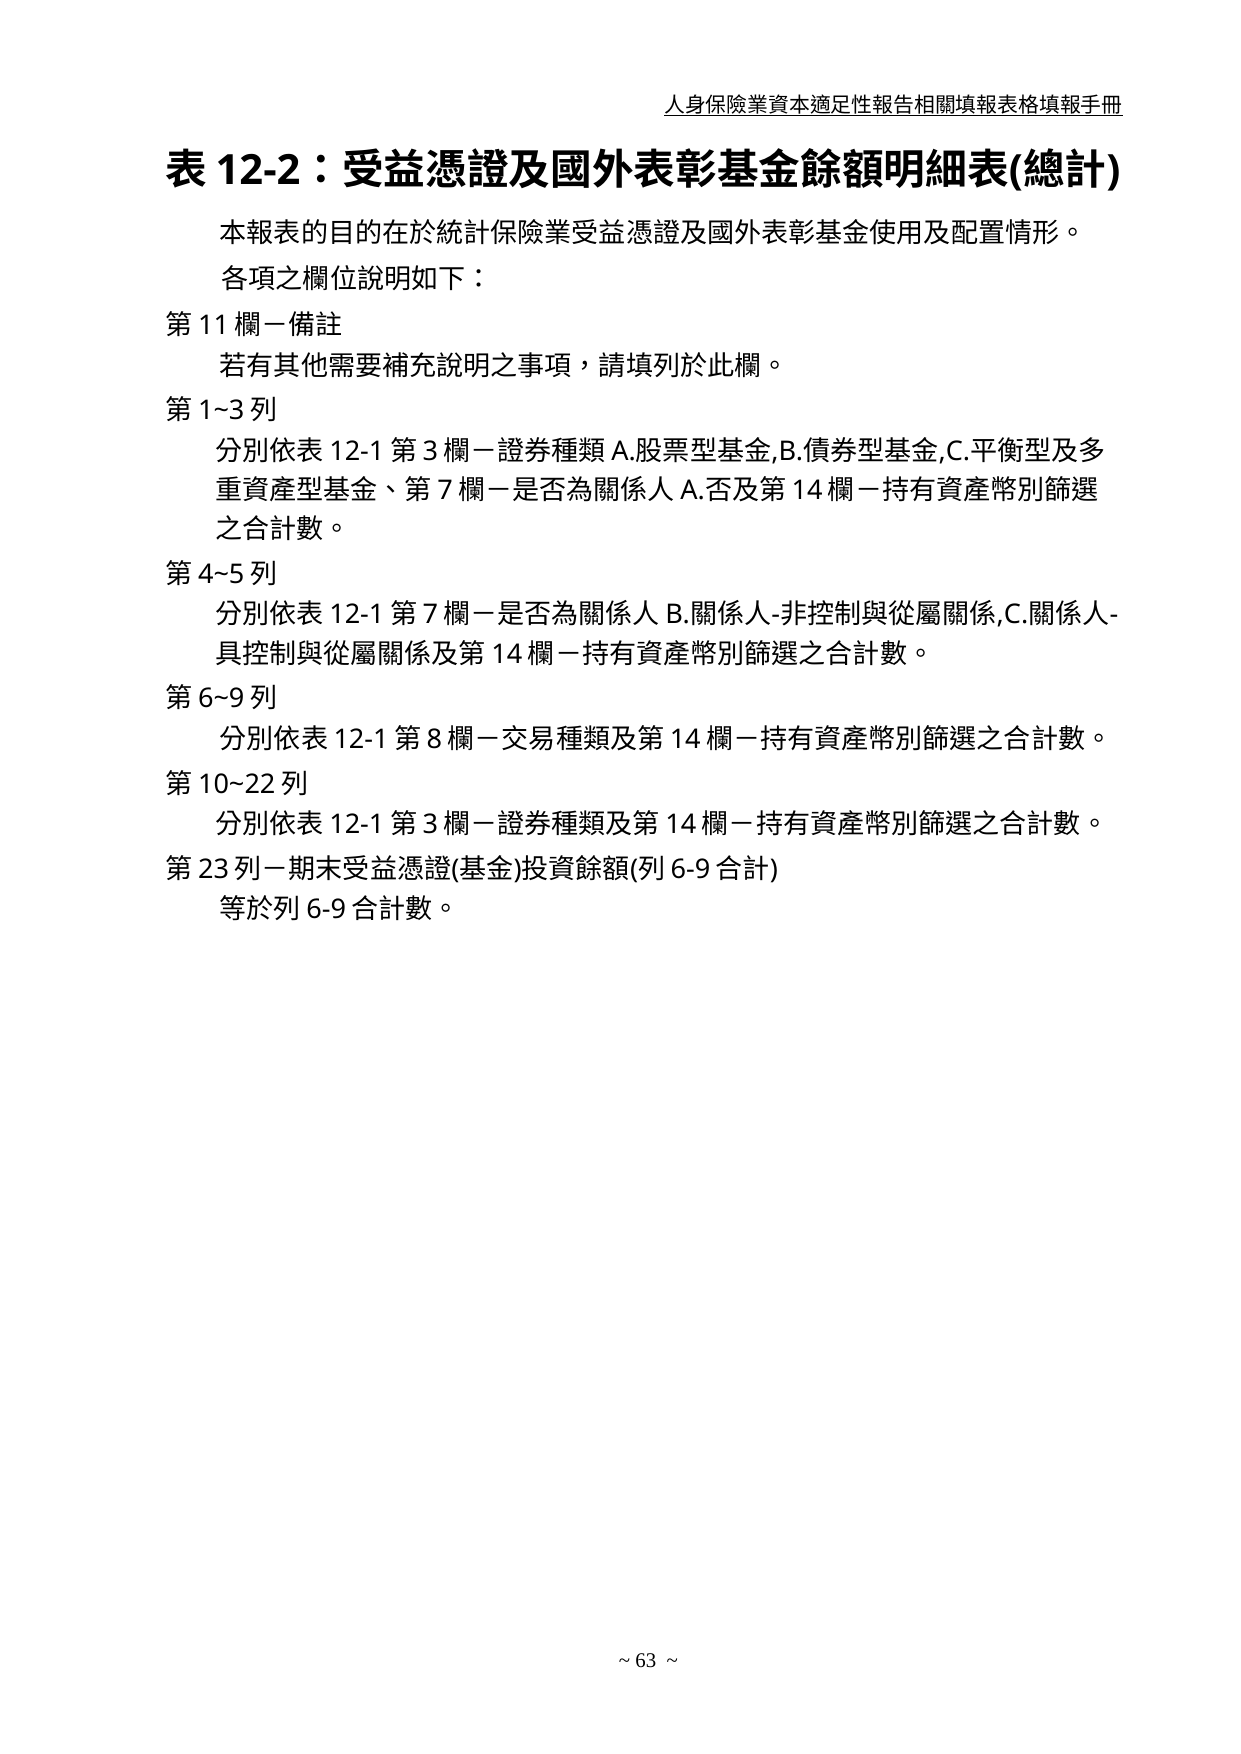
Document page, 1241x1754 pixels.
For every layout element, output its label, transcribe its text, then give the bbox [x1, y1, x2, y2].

subtitle 表12-2：受益憑證及國外表彰基金餘額明細表(總計) [165, 148, 1122, 193]
text 各項之欄位說明如下： [165, 252, 1122, 298]
text 分別依表12-1第7欄－是否為關係人B.關係人-非控制與從屬關係,C.關係人-具控制與從屬關係及第14欄－持有資產幣別篩選之合計數。 [215, 592, 1122, 671]
text 分別依表12-1第3欄－證券種類A.股票型基金,B.債券型基金,C.平衡型及多重資產型基金、第7欄－是否為關係人A.否及第14欄－持有資產幣別篩選之合計數。 [215, 429, 1122, 547]
text 分別依表12-1第3欄－證券種類及第14欄－持有資產幣別篩選之合計數。 [215, 802, 1122, 842]
text 第11欄－備註 [165, 298, 1122, 343]
text 第10~22列 [165, 756, 1122, 802]
text 第6~9列 [165, 671, 1122, 717]
text 等於列6-9合計數。 [165, 887, 1122, 927]
text 第1~3列 [165, 383, 1122, 429]
text 若有其他需要補充說明之事項，請填列於此欄。 [165, 343, 1122, 383]
text 第23列－期末受益憑證(基金)投資餘額(列6-9合計) [165, 842, 1122, 887]
text 分別依表12-1第8欄－交易種類及第14欄－持有資產幣別篩選之合計數。 [165, 717, 1122, 756]
text 第4~5列 [165, 547, 1122, 592]
text 本報表的目的在於統計保險業受益憑證及國外表彰基金使用及配置情形。 [165, 206, 1122, 252]
